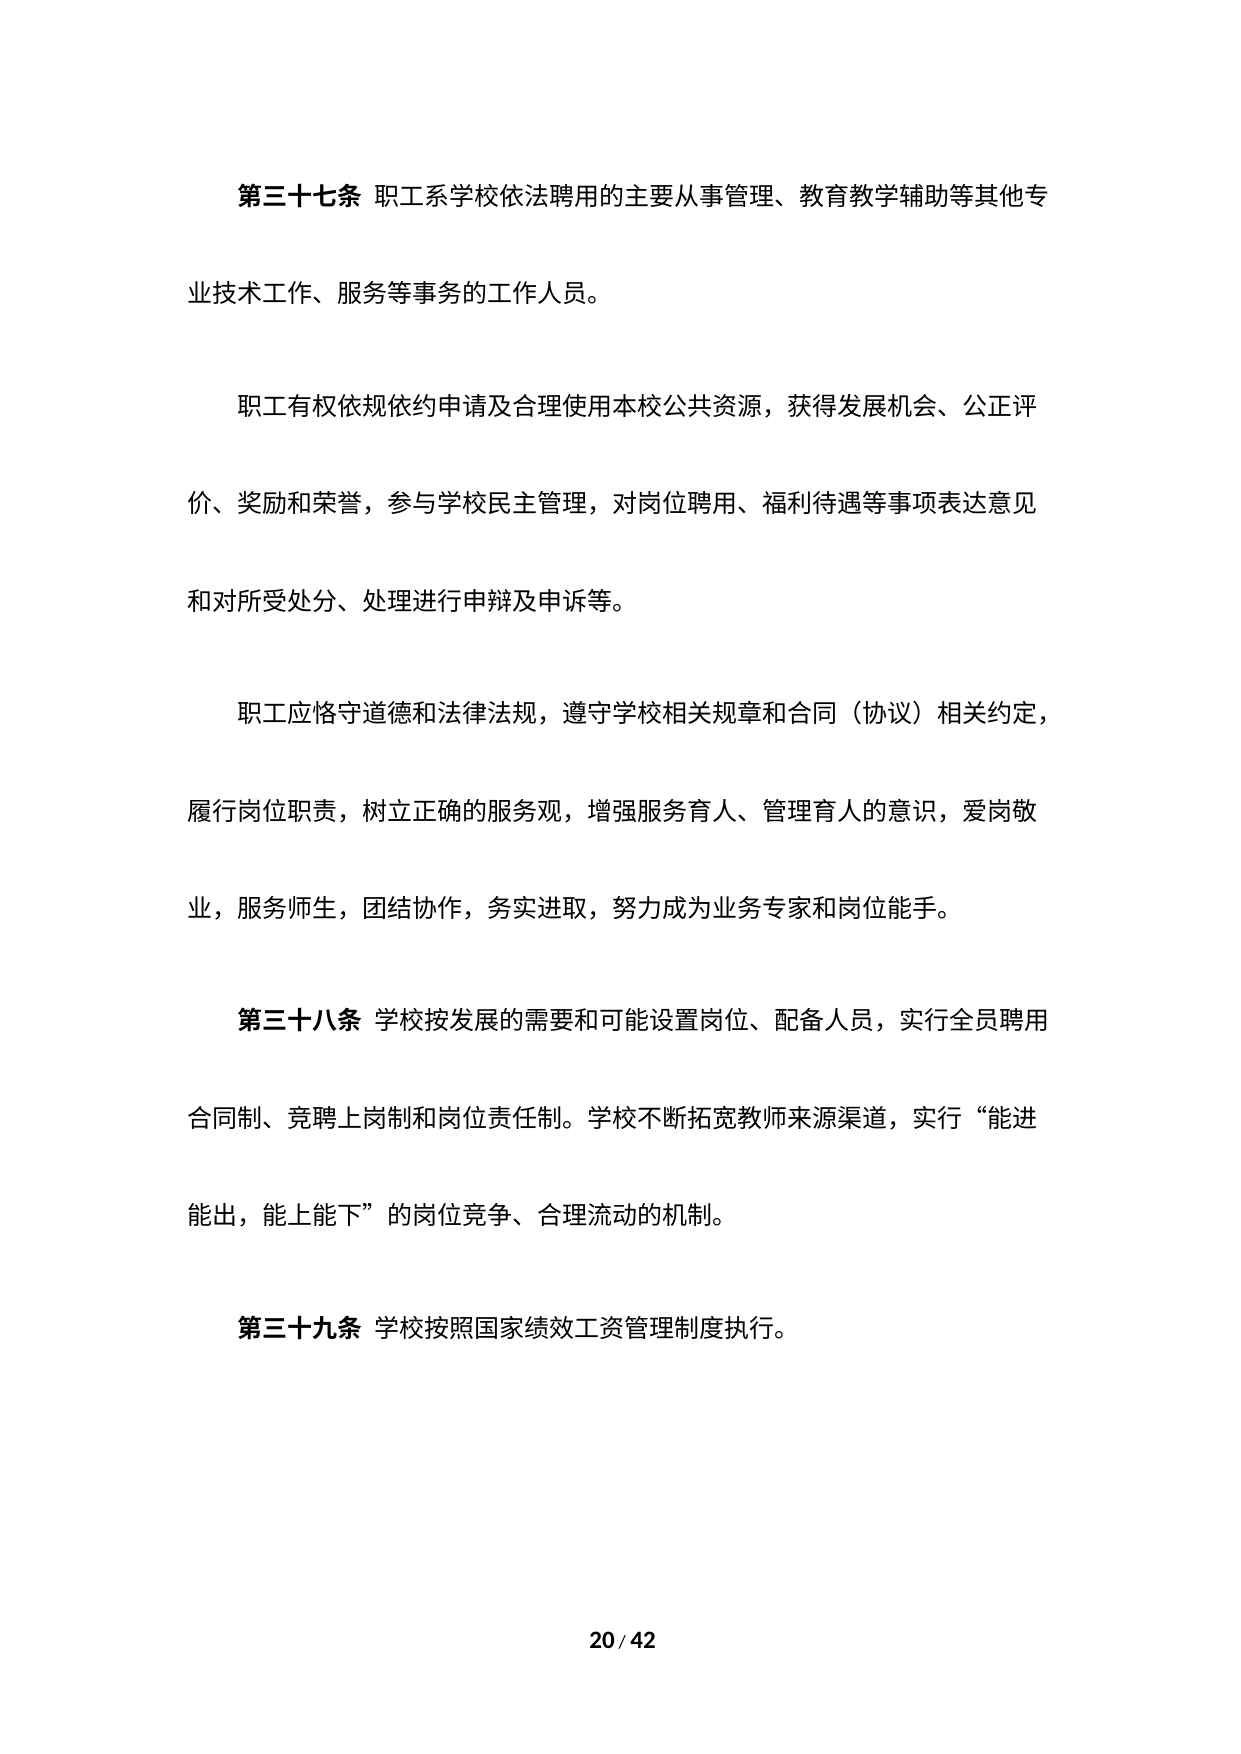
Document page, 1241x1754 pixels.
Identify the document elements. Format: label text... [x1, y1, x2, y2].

text 第三十八条 学校按发展的需要和可能设置岗位、配备人员，实行全员聘用合同制、竞聘上岗制和岗位责任制。学校不断拓宽教师来源渠道，实行“能进能出，能上能下”的岗位竞争、合理流动的机制。 [187, 986, 1053, 1246]
text 职工有权依规依约申请及合理使用本校公共资源，获得发展机会、公正评价、奖励和荣誉，参与学校民主管理，对岗位聘用、福利待遇等事项表达意见和对所受处分、处理进行申辩及申诉等。 [187, 372, 1053, 632]
text 第三十七条 职工系学校依法聘用的主要从事管理、教育教学辅助等其他专业技术工作、服务等事务的工作人员。 [187, 162, 1053, 324]
text 第三十九条 学校按照国家绩效工资管理制度执行。 [187, 1294, 1053, 1359]
text 职工应恪守道德和法律法规，遵守学校相关规章和合同（协议）相关约定，履行岗位职责，树立正确的服务观，增强服务育人、管理育人的意识，爱岗敬业，服务师生，团结协作，务实进取，努力成为业务专家和岗位能手。 [187, 679, 1053, 939]
